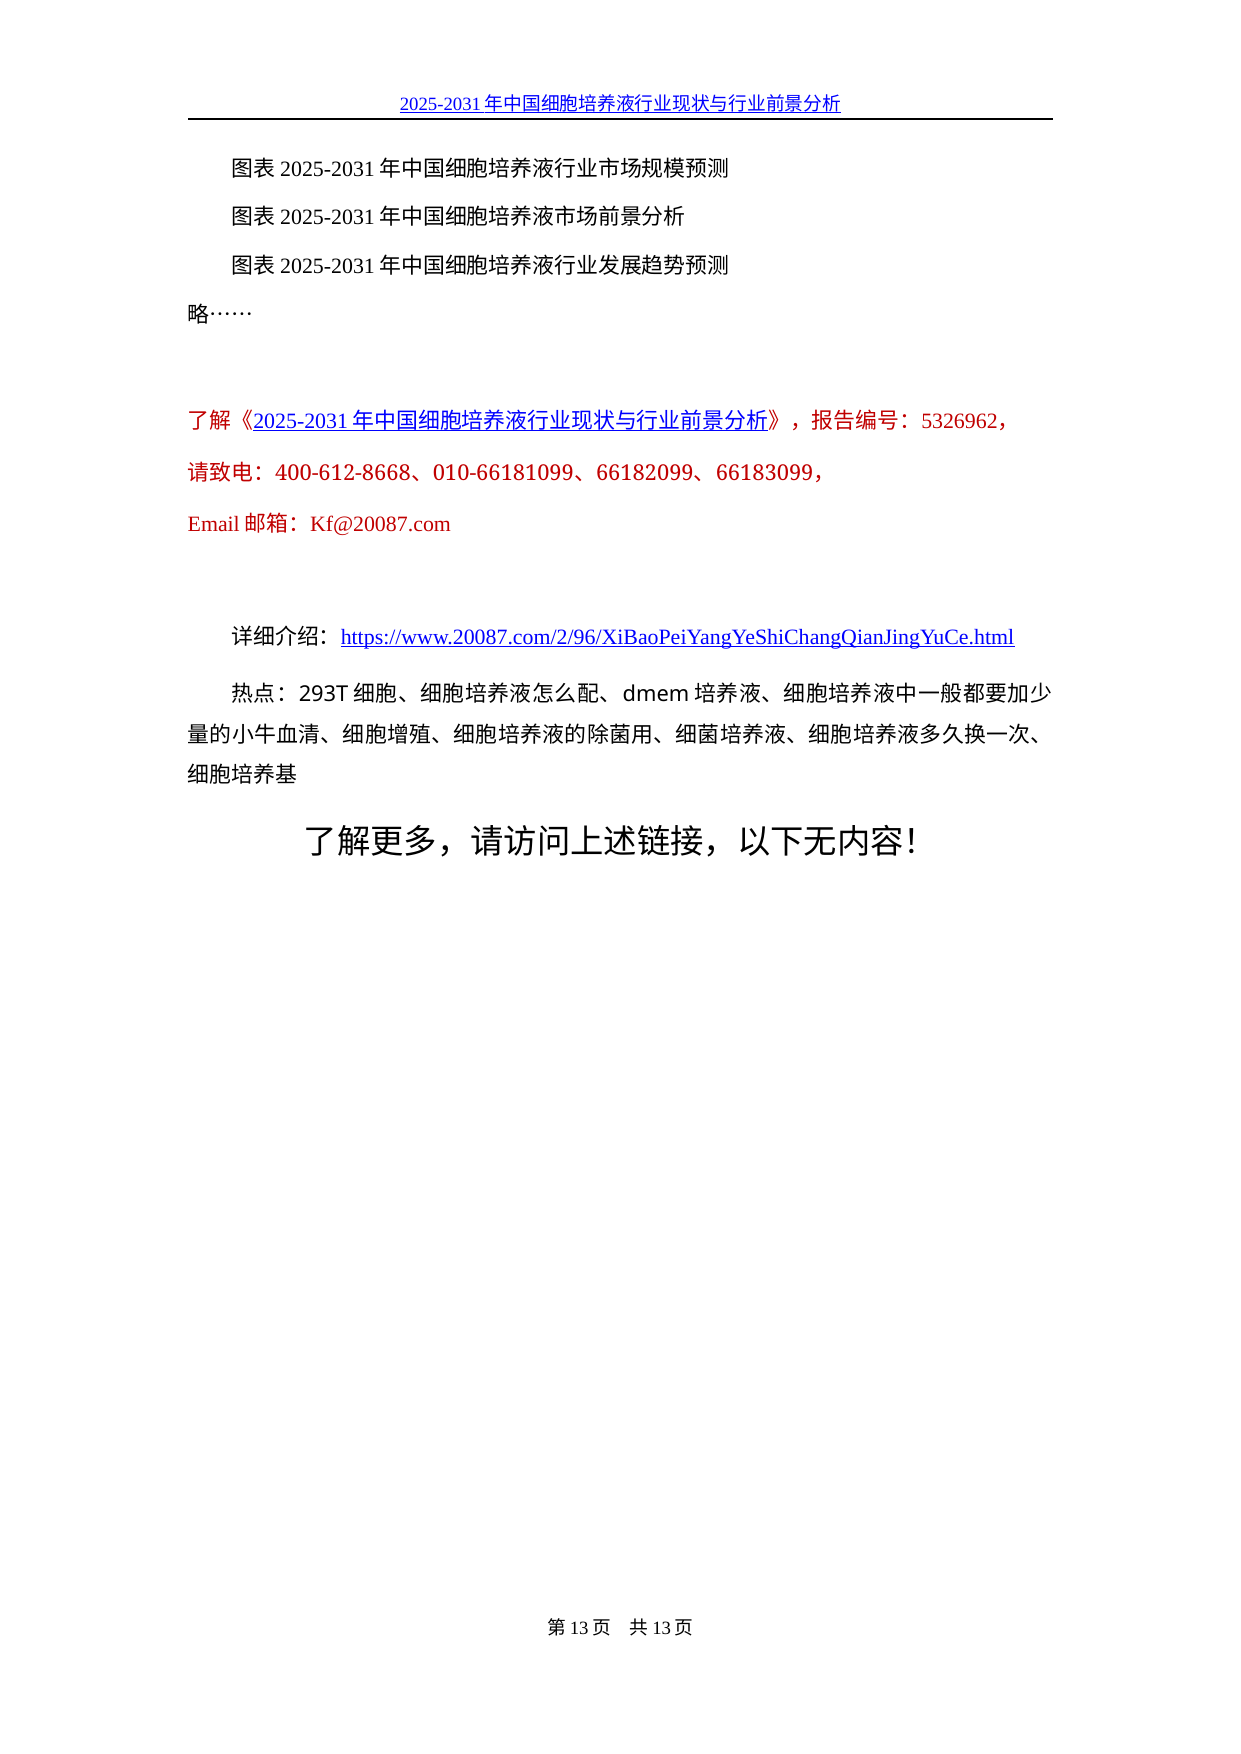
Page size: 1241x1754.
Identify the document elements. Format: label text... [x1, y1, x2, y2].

text 详细介绍：https://www.20087.com/2/96/XiBaoPeiYangYeShiChangQianJingYuCe.html [187, 619, 1053, 651]
title 了解更多，请访问上述链接，以下无内容！ [187, 807, 1053, 872]
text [187, 150, 1053, 329]
text 请致电：400-612-8668、010-66181099、66182099、66183099， [187, 454, 1053, 487]
text Email邮箱：Kf@20087.com [187, 506, 1053, 538]
text 热点：293T细胞、细胞培养液怎么配、dmem培养液、细胞培养液中一般都要加少量的小牛血清、细胞增殖、细胞培养液的除菌用、细菌培养液、细胞培养液多久换一次、细胞培养基 [187, 676, 1053, 789]
text 了解《2025-2031年中国细胞培养液行业现状与行业前景分析》，报告编号：5326962， [187, 403, 1053, 435]
